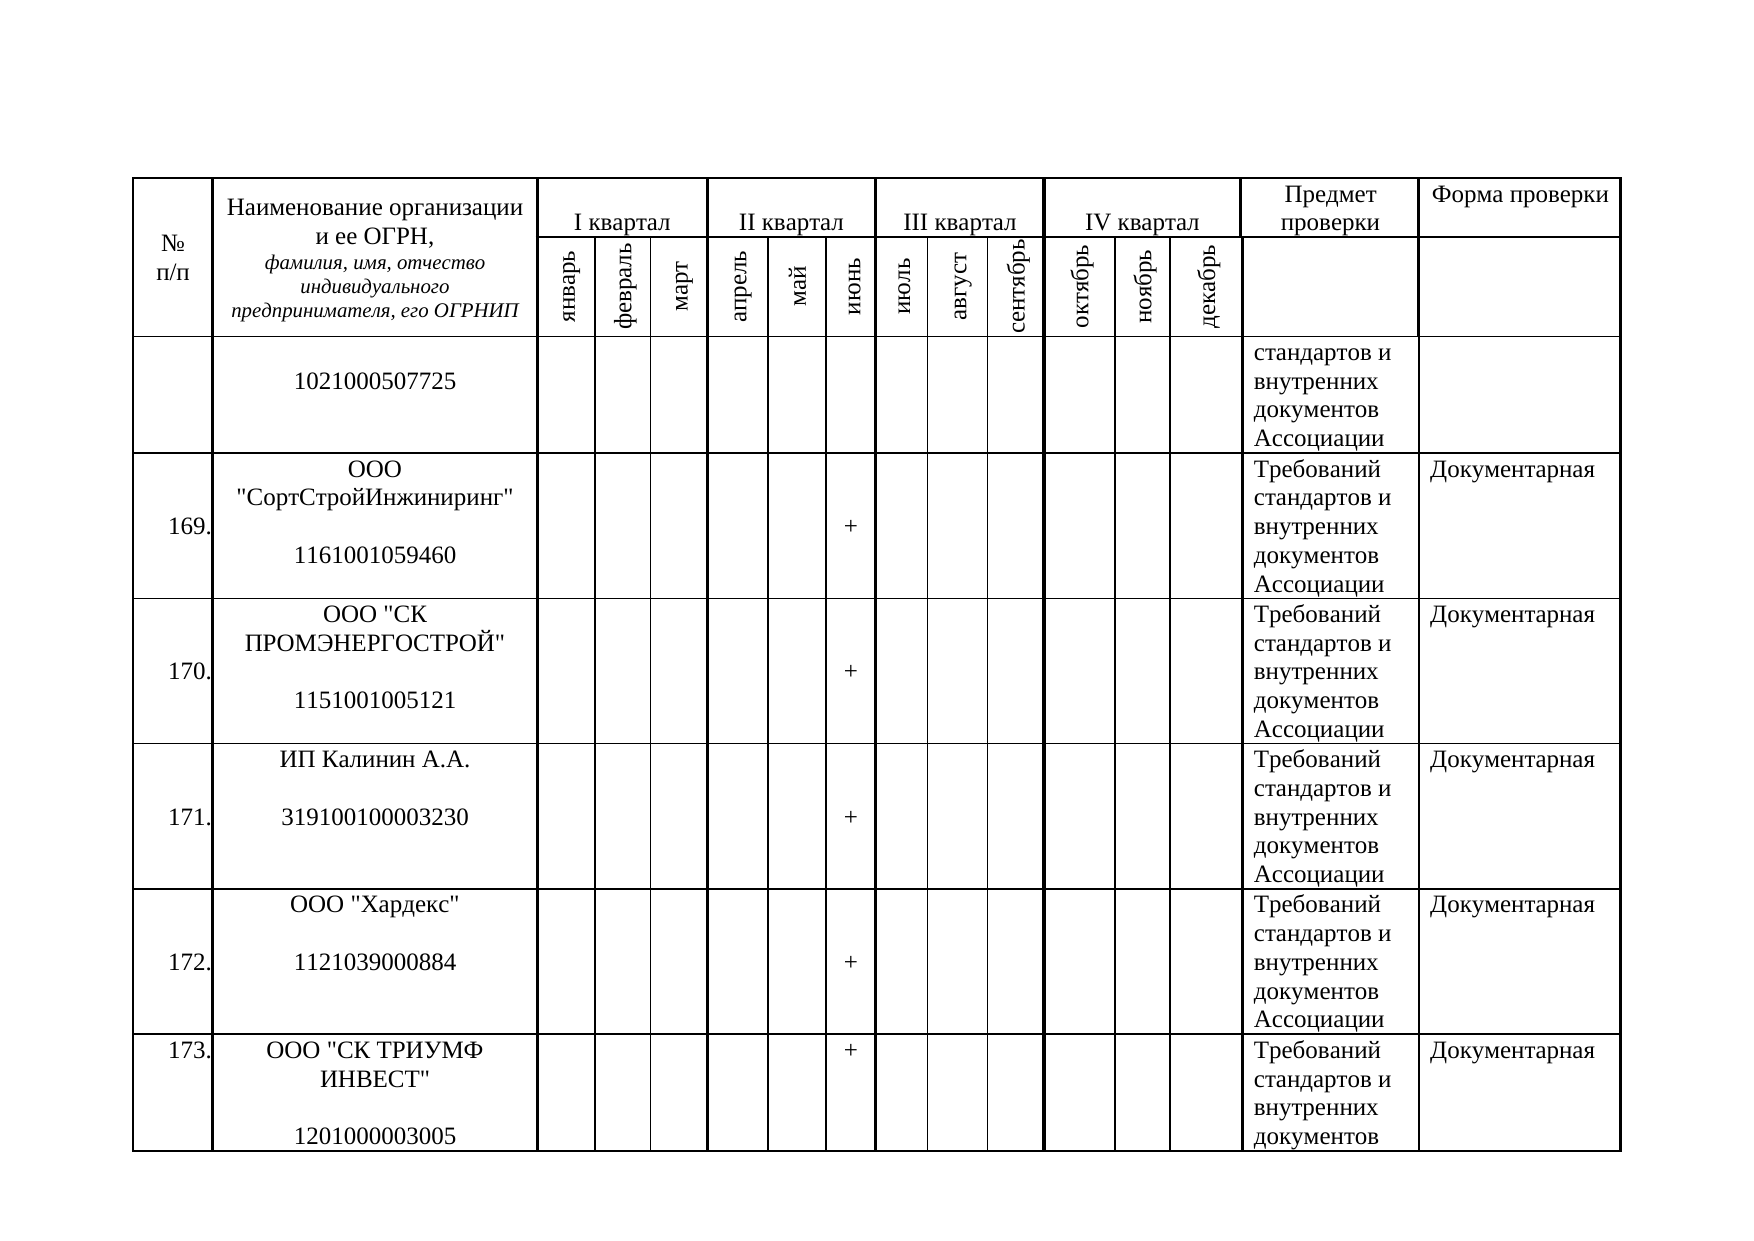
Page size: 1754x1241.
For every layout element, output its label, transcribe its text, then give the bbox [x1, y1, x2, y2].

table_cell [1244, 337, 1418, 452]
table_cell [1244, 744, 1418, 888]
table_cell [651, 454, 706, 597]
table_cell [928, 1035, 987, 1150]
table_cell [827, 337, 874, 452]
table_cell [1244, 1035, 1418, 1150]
table_header II квартал [709, 179, 874, 236]
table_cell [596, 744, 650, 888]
table_cell апрель [709, 238, 767, 336]
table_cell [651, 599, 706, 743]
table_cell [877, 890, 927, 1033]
table_cell [1420, 238, 1619, 336]
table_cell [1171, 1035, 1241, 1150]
table_header Наименование организации и ее ОГРН, фамилия, имя, отчество индивидуального предпринимателя, его ОГРНИП [214, 179, 536, 336]
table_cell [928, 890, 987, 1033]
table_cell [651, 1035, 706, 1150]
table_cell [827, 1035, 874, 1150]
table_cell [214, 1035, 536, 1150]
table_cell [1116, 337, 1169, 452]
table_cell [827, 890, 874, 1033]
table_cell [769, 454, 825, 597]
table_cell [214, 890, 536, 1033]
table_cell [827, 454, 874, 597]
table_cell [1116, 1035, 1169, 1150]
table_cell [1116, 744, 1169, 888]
table_cell сентябрь [988, 238, 1042, 336]
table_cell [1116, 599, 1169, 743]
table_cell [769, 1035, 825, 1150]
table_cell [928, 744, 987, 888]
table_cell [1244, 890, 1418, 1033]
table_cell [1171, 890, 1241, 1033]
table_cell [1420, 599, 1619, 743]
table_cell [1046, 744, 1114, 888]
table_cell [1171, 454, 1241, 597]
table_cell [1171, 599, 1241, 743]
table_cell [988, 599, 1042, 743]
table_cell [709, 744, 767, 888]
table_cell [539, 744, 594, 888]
table_cell май [769, 238, 825, 336]
table_header III квартал [877, 179, 1042, 236]
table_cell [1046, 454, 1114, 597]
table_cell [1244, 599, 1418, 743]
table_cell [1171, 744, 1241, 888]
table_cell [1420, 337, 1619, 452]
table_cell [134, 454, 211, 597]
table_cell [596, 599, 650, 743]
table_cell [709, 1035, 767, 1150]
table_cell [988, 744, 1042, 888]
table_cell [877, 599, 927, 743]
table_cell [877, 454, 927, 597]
table_cell август [928, 238, 987, 336]
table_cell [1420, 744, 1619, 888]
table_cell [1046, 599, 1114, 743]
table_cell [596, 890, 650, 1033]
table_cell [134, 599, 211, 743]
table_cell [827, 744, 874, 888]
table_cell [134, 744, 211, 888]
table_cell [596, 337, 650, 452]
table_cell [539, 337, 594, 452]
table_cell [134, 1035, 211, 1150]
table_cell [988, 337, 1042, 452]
table_cell [1244, 238, 1417, 336]
table_cell ноябрь [1116, 238, 1169, 336]
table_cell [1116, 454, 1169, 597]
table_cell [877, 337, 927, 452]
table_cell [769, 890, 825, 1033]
table_cell декабрь [1171, 238, 1241, 336]
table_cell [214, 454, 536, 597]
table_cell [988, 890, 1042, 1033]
table_cell октябрь [1046, 238, 1114, 336]
table_cell июль [877, 238, 927, 336]
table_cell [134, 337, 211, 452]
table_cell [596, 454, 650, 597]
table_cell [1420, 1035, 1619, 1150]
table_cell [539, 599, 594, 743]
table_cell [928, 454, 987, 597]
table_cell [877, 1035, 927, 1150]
table_header Предмет проверки [1242, 179, 1417, 236]
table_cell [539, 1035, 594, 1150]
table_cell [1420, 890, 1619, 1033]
table_cell март [651, 238, 706, 336]
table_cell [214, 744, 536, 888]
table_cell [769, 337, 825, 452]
table_header № п/п [134, 179, 211, 336]
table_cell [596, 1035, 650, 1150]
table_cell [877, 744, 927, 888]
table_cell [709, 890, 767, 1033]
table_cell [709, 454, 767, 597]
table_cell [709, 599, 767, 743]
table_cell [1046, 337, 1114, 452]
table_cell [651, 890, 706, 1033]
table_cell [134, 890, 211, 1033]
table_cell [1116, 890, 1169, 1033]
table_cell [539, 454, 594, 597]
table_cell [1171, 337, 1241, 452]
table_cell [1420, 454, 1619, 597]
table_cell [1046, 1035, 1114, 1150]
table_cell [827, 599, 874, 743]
table_cell февраль [596, 238, 650, 336]
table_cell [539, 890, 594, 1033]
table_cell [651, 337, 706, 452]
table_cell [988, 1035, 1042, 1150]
table_cell июнь [827, 238, 874, 336]
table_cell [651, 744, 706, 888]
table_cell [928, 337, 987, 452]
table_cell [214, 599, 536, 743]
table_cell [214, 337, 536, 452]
table_cell январь [539, 238, 594, 336]
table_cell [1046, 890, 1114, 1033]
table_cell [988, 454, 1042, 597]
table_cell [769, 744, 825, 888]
table_header I квартал [539, 179, 706, 236]
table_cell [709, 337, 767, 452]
table_header Форма проверки [1420, 179, 1619, 236]
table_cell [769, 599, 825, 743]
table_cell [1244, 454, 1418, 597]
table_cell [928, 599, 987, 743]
table_header IV квартал [1046, 179, 1239, 236]
